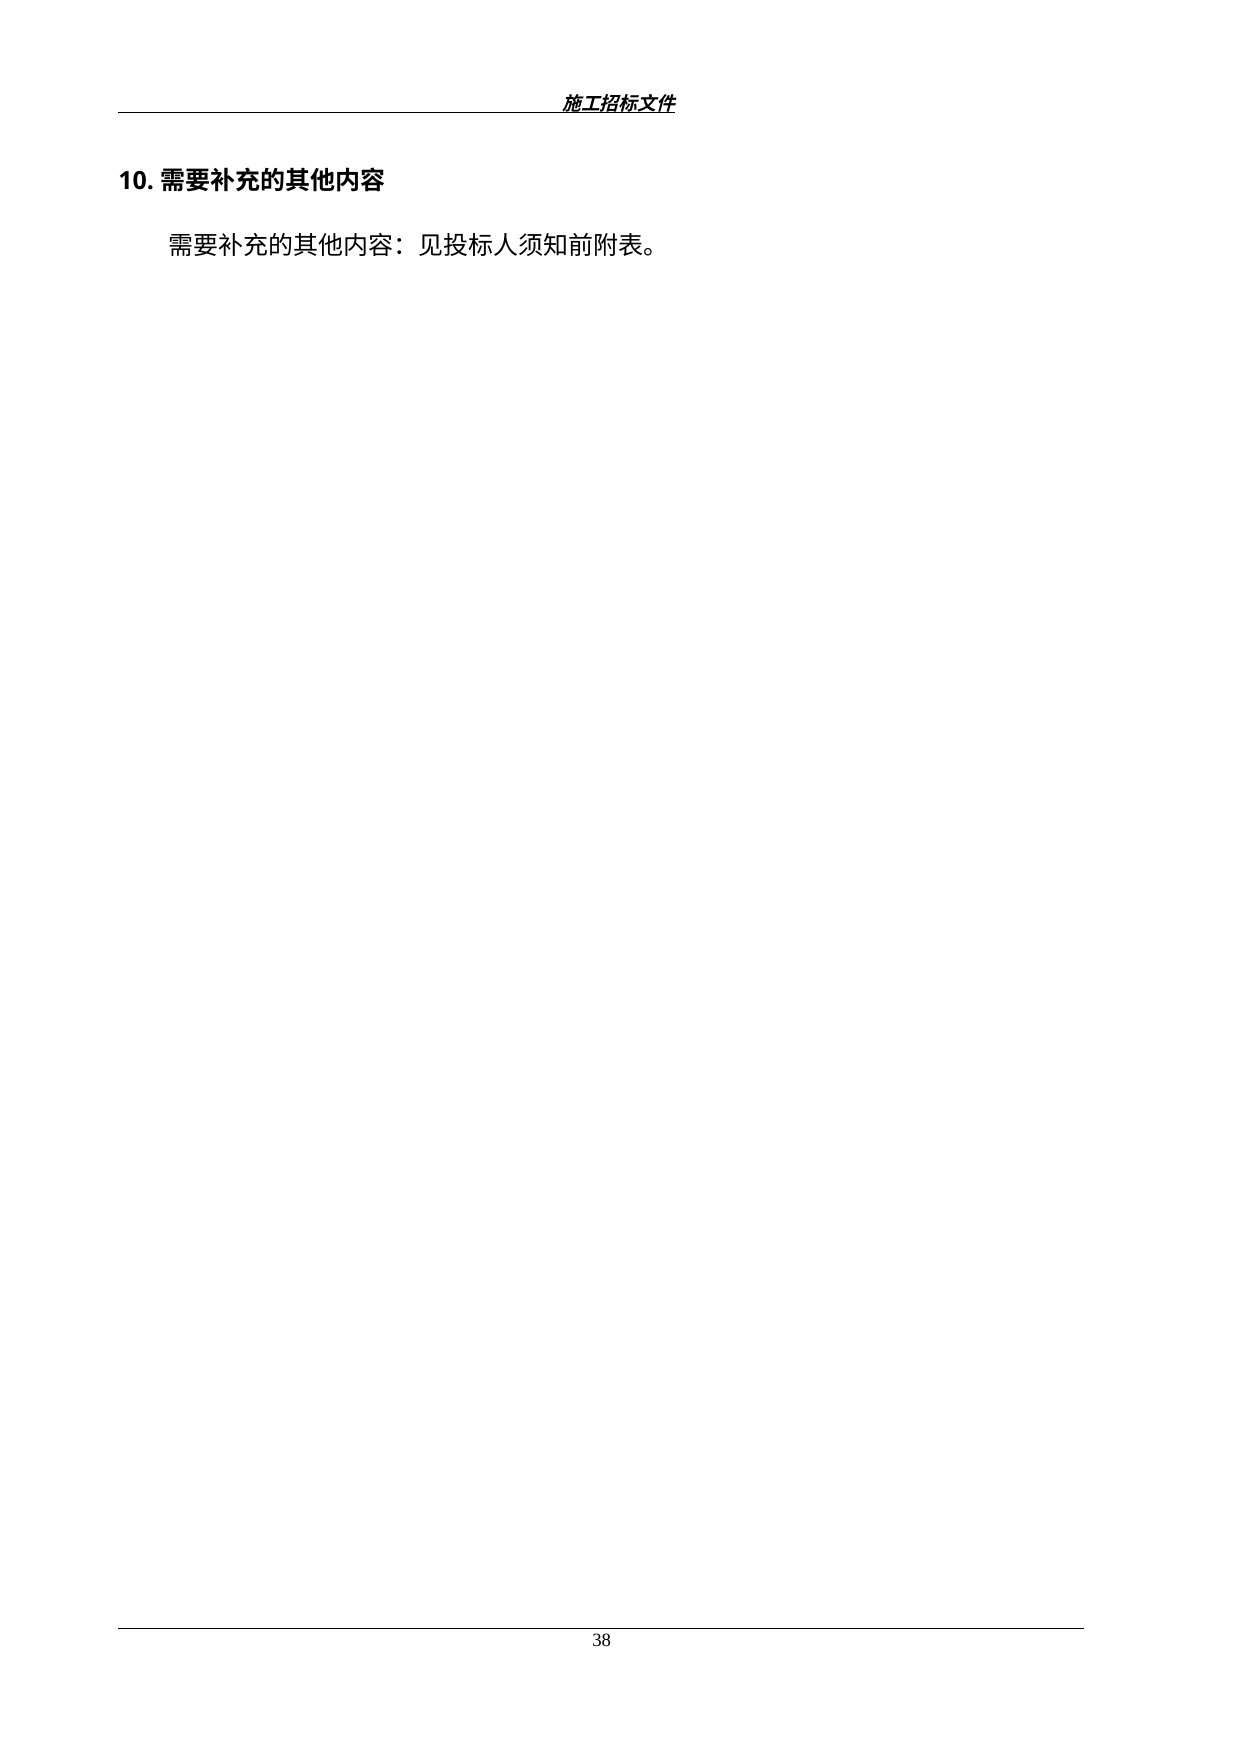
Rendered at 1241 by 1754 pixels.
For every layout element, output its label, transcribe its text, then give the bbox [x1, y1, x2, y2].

text 需要补充的其他内容：见投标人须知前附表。 [118, 211, 1122, 276]
text 10. 需要补充的其他内容 [118, 146, 1122, 211]
